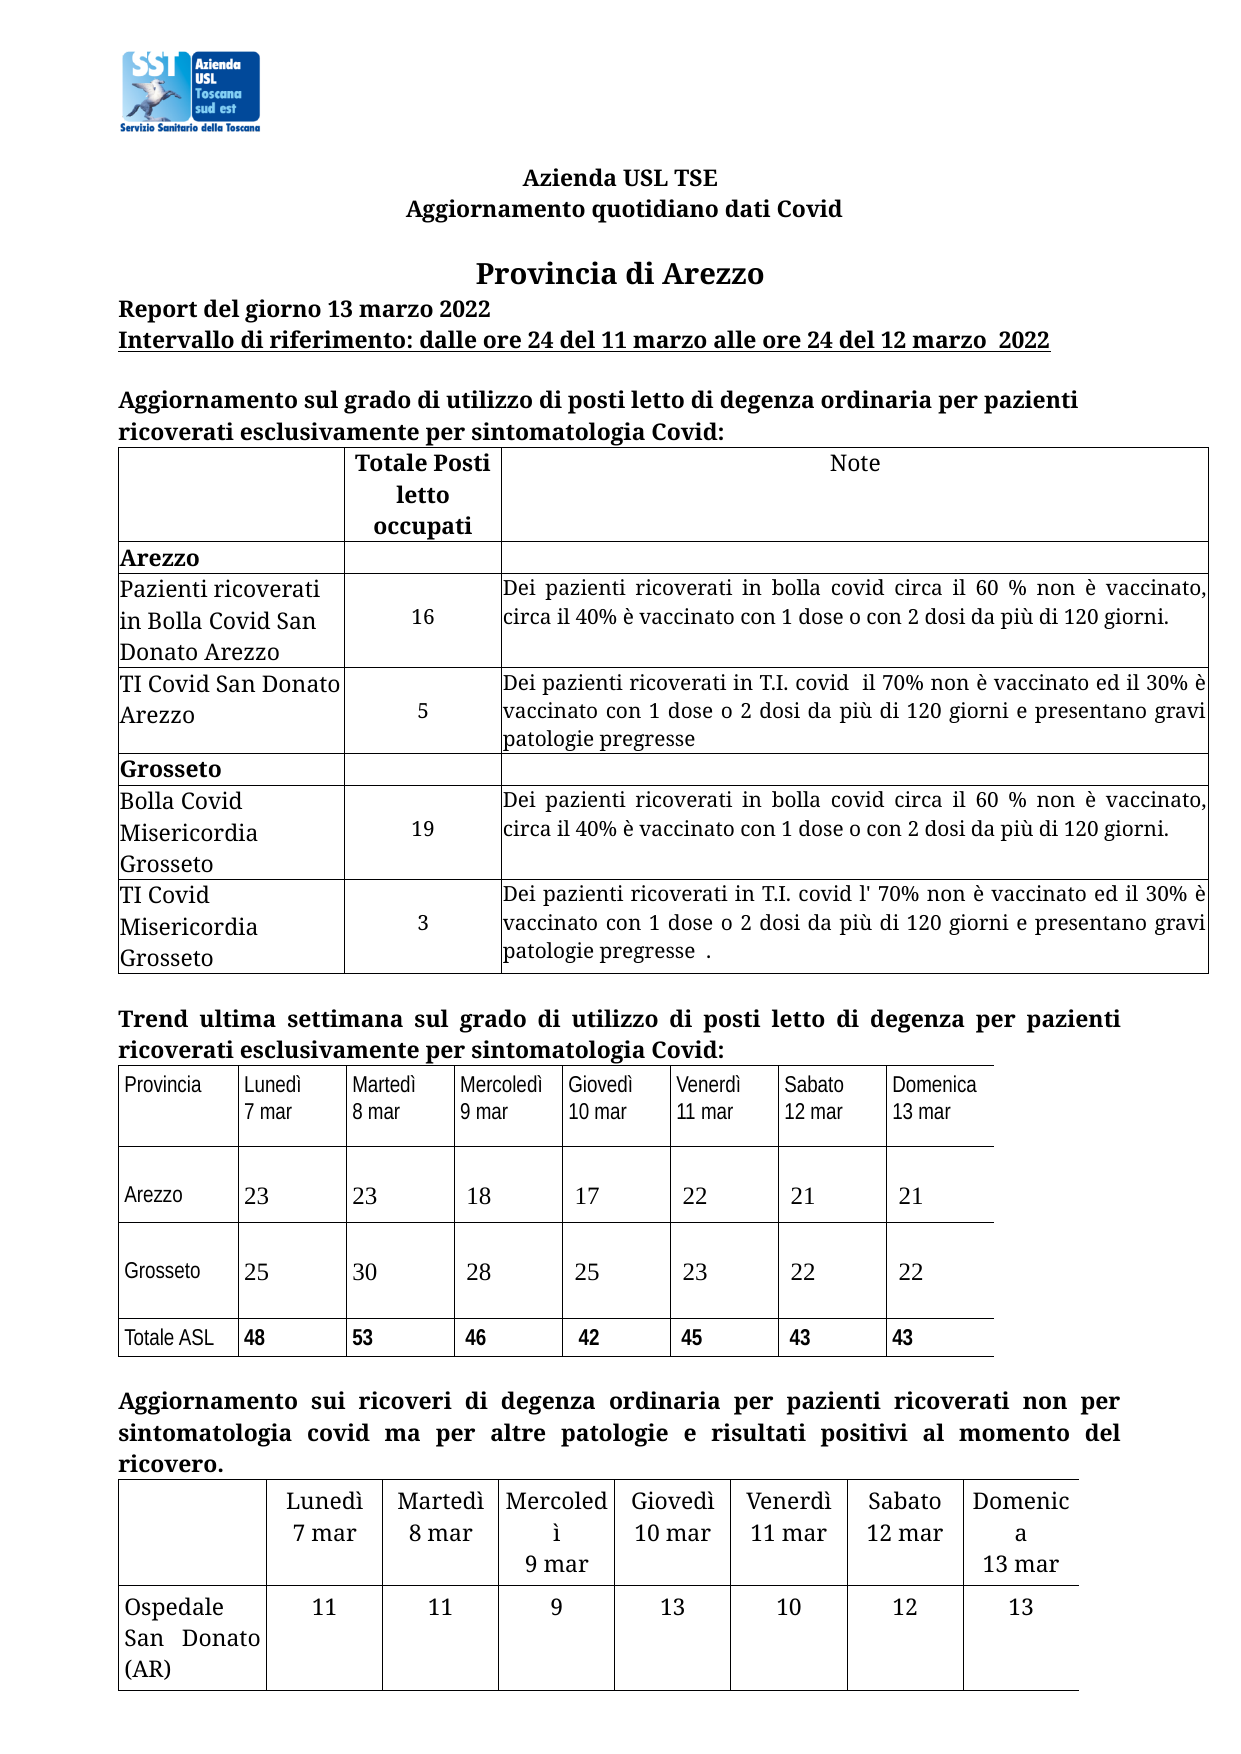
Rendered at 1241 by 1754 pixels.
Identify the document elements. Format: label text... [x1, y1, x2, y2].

table_cell Dei pazienti ricoverati in T.I. covid l' 70% non è vaccinato ed il 30% è vaccinato con 1 dose o 2 dosi da più di 120 giorni e presentano gravi patologie pregresse . [502, 880, 1208, 973]
table_cell Arezzo [119, 542, 344, 573]
text Provincia di Arezzo [118, 253, 1122, 293]
table_header Sabato 12 mar [848, 1480, 963, 1585]
table_cell 13 [615, 1586, 730, 1690]
table_cell Dei pazienti ricoverati in T.I. covid il 70% non è vaccinato ed il 30% è vaccinato con 1 dose o 2 dosi da più di 120 giorni e presentano gravi patologie pregresse [502, 668, 1208, 753]
table_cell Dei pazienti ricoverati in bolla covid circa il 60 % non è vaccinato, circa il 40% è vaccinato con 1 dose o con 2 dosi da più di 120 giorni. [502, 786, 1208, 879]
table_cell 17 [563, 1147, 670, 1222]
table_cell 19 [345, 786, 501, 879]
table_header Sabato 12 mar [779, 1066, 886, 1146]
table_header Provincia [119, 1066, 238, 1146]
table_cell 22 [671, 1147, 778, 1222]
table_cell 30 [347, 1223, 454, 1318]
table_cell Arezzo [119, 1147, 238, 1222]
table_cell Pazienti ricoverati in Bolla Covid San Donato Arezzo [119, 574, 344, 667]
text Intervallo di riferimento: dalle ore 24 del 11 marzo alle ore 24 del 12 marzo 2022 [118, 324, 1122, 356]
table_cell 16 [345, 574, 501, 667]
table_cell 43 [887, 1319, 994, 1356]
table_header Mercoledì 9 mar [499, 1480, 614, 1585]
table_cell Totale ASL [119, 1319, 238, 1356]
table_cell [345, 542, 501, 573]
table_cell 10 [731, 1586, 847, 1690]
table_cell 21 [779, 1147, 886, 1222]
table_cell 48 [239, 1319, 346, 1356]
table_cell TI Covid Misericordia Grosseto [119, 880, 344, 973]
table_cell 12 [848, 1586, 963, 1690]
table_header Giovedì 10 mar [615, 1480, 730, 1585]
table_cell 25 [239, 1223, 346, 1318]
text Trend ultima settimana sul grado di utilizzo di posti letto di degenza per pazienti ricoverati esclusivamente per sintomatologia Covid: [118, 1002, 1122, 1065]
table_header Lunedì 7 mar [239, 1066, 346, 1146]
table_cell [502, 542, 1208, 573]
table_cell 9 [499, 1586, 614, 1690]
table_cell 13 [964, 1586, 1079, 1690]
table_cell Ospedale San Donato (AR) [119, 1586, 266, 1690]
table_cell 23 [671, 1223, 778, 1318]
table_cell 25 [563, 1223, 670, 1318]
table_header Venerdì 11 mar [671, 1066, 778, 1146]
table_header Domenica 13 mar [964, 1480, 1079, 1585]
table_header Totale Posti letto occupati [345, 448, 501, 541]
text Azienda USL TSE [118, 162, 1122, 193]
table_header Venerdì 11 mar [731, 1480, 847, 1585]
table_cell [345, 754, 501, 785]
picture [118, 49, 262, 134]
table_cell 43 [779, 1319, 886, 1356]
table_cell Grosseto [119, 1223, 238, 1318]
table_cell 22 [779, 1223, 886, 1318]
table_cell 42 [563, 1319, 670, 1356]
table_header Lunedì 7 mar [267, 1480, 382, 1585]
table_cell 45 [671, 1319, 778, 1356]
table_cell 46 [455, 1319, 562, 1356]
table_cell TI Covid San Donato Arezzo [119, 668, 344, 753]
table_header Giovedì 10 mar [563, 1066, 670, 1146]
table_cell 53 [347, 1319, 454, 1356]
table_header Note [502, 448, 1208, 541]
table_cell [502, 754, 1208, 785]
table_cell 11 [383, 1586, 498, 1690]
table_header Martedì 8 mar [347, 1066, 454, 1146]
table_cell Bolla Covid Misericordia Grosseto [119, 786, 344, 879]
table_cell 22 [887, 1223, 994, 1318]
table_cell 28 [455, 1223, 562, 1318]
table_header [119, 1480, 266, 1585]
text Report del giorno 13 marzo 2022 [118, 293, 1122, 324]
table_cell 5 [345, 668, 501, 753]
text Aggiornamento sul grado di utilizzo di posti letto di degenza ordinaria per pazienti ricoverati esclusivamente per sintomatologia Covid: [118, 384, 1122, 447]
table_cell Dei pazienti ricoverati in bolla covid circa il 60 % non è vaccinato, circa il 40% è vaccinato con 1 dose o con 2 dosi da più di 120 giorni. [502, 574, 1208, 667]
table_cell 23 [239, 1147, 346, 1222]
table_header Martedì 8 mar [383, 1480, 498, 1585]
table_header Mercoledì 9 mar [455, 1066, 562, 1146]
table_header [119, 448, 344, 541]
table_cell 21 [887, 1147, 994, 1222]
text Aggiornamento sui ricoveri di degenza ordinaria per pazienti ricoverati non per sintomatologia covid ma per altre patologie e risultati positivi al momento del ricovero. [118, 1385, 1122, 1479]
table_cell 3 [345, 880, 501, 973]
table_cell Grosseto [119, 754, 344, 785]
table_cell 23 [347, 1147, 454, 1222]
table_header Domenica 13 mar [887, 1066, 994, 1146]
text Aggiornamento quotidiano dati Covid [118, 193, 1122, 224]
table_cell 11 [267, 1586, 382, 1690]
table_cell 18 [455, 1147, 562, 1222]
